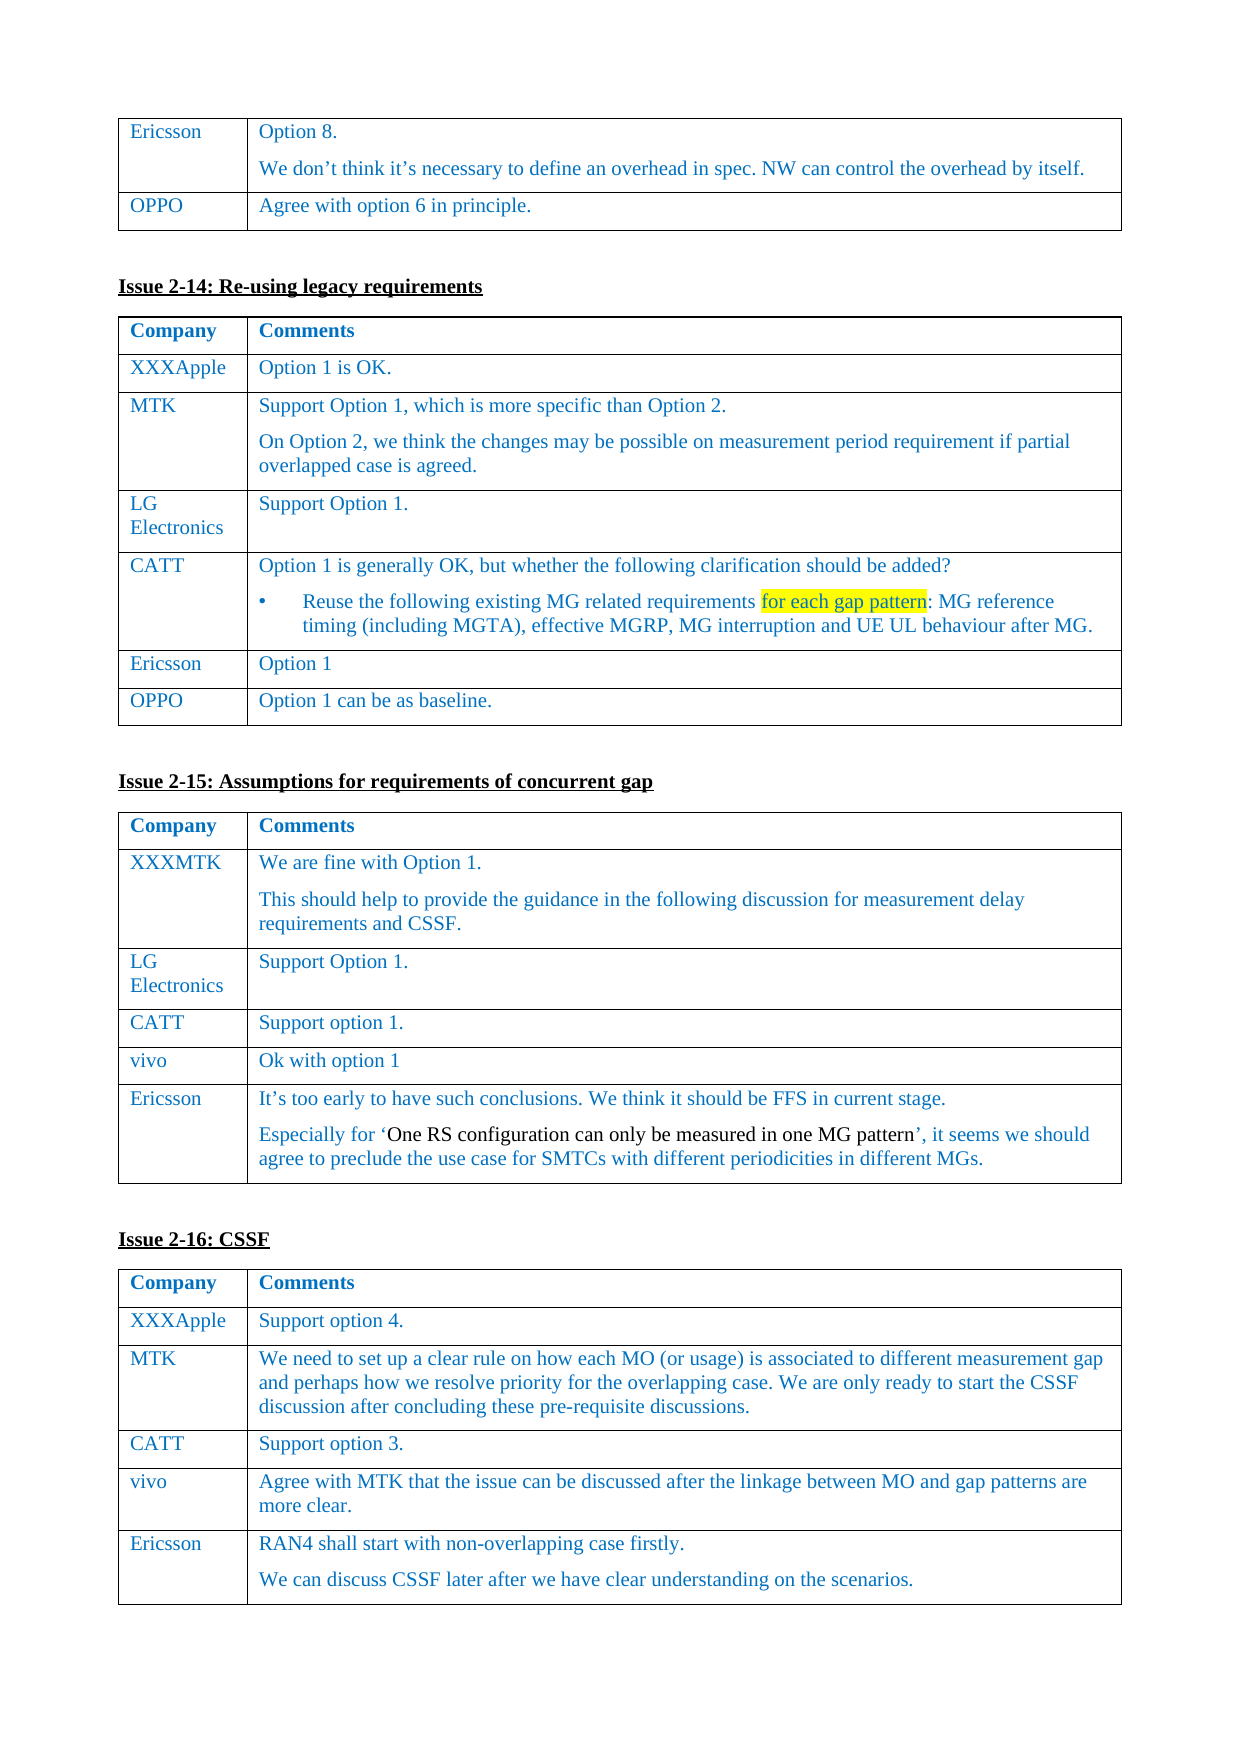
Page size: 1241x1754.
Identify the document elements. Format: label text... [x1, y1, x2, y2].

table_cell [119, 949, 247, 1009]
text Issue 2-16: CSSF [118, 1226, 1122, 1251]
table_header Comments [248, 813, 1121, 849]
table_cell [119, 355, 247, 392]
table_header Comments [248, 318, 1121, 354]
table_cell [248, 1431, 1121, 1468]
table_cell [119, 1531, 247, 1604]
table_cell [248, 1308, 1121, 1344]
table_header Company [119, 318, 247, 354]
table_cell [248, 553, 1121, 650]
table_cell [248, 1085, 1121, 1183]
table_header Company [119, 813, 247, 849]
table_cell [119, 1431, 247, 1468]
table_cell [119, 1085, 247, 1183]
table_cell [248, 355, 1121, 392]
table_cell [119, 553, 247, 650]
table_cell [248, 491, 1121, 552]
text Issue 2-14: Re-using legacy requirements [118, 274, 1122, 298]
table_cell [119, 393, 247, 490]
table_header Comments [248, 1270, 1121, 1307]
table_header Company [119, 1270, 247, 1307]
table_cell [119, 689, 247, 725]
table_cell [119, 651, 247, 687]
table_cell [248, 1531, 1121, 1604]
table_cell [119, 1469, 247, 1529]
text Issue 2-15: Assumptions for requirements of concurrent gap [118, 769, 1122, 793]
table_cell [248, 1346, 1121, 1430]
table_cell [248, 689, 1121, 725]
table_cell [119, 1048, 247, 1084]
table_cell [248, 193, 1121, 230]
table_cell [248, 393, 1121, 490]
table_cell [248, 119, 1121, 192]
table_cell [119, 193, 247, 230]
table_cell [248, 1010, 1121, 1047]
table_cell [248, 949, 1121, 1009]
table_cell [248, 651, 1121, 687]
table_cell [119, 1010, 247, 1047]
table_cell [119, 850, 247, 947]
table_cell [248, 1469, 1121, 1529]
table_cell [248, 1048, 1121, 1084]
table_cell [119, 491, 247, 552]
table_cell [119, 119, 247, 192]
table_cell [119, 1346, 247, 1430]
table_cell [119, 1308, 247, 1344]
table_cell [248, 850, 1121, 947]
